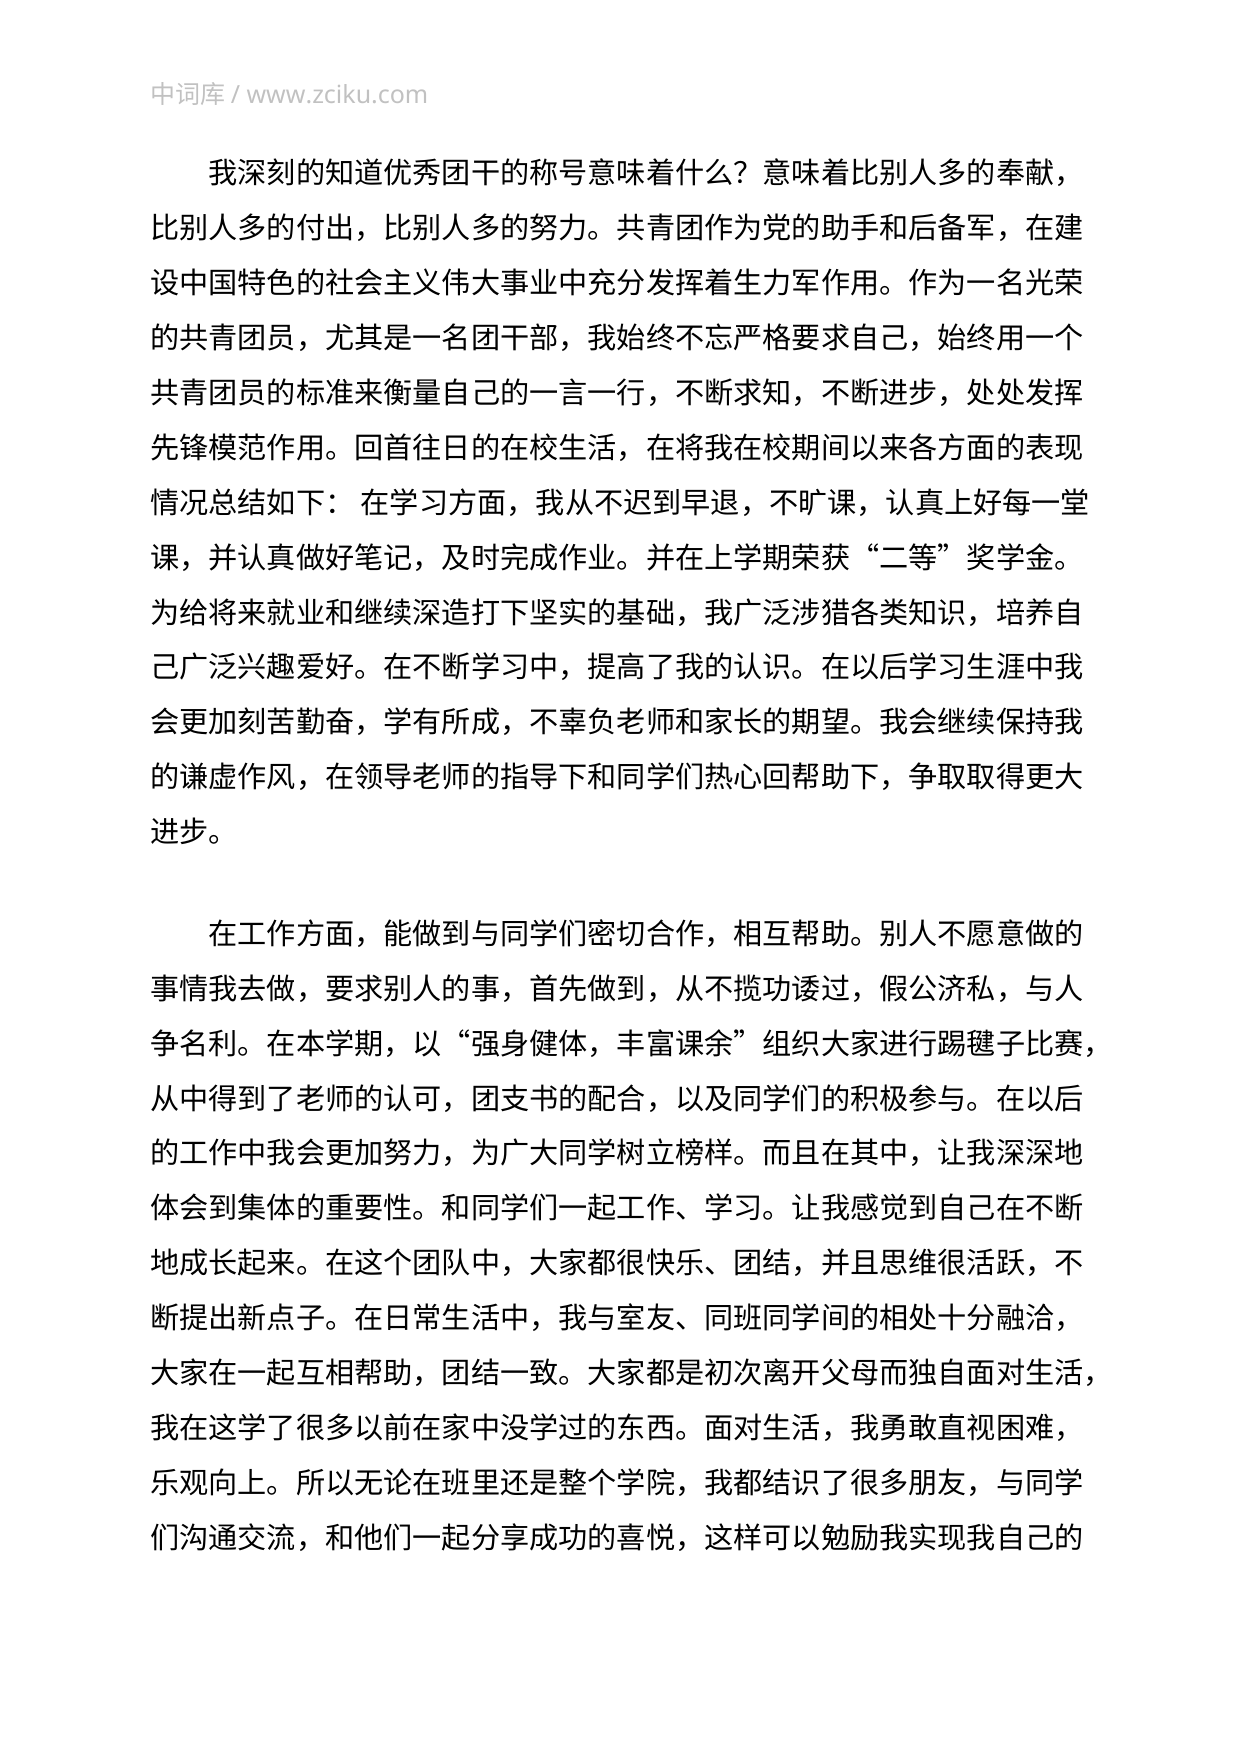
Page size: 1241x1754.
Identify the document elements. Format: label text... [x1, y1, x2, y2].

text 我深刻的知道优秀团干的称号意味着什么？意味着比别人多的奉献，比别人多的付出，比别人多的努力。共青团作为党的助手和后备军，在建设中国特色的社会主义伟大事业中充分发挥着生力军作用。作为一名光荣的共青团员，尤其是一名团干部，我始终不忘严格要求自己，始终用一个共青团员的标准来衡量自己的一言一行，不断求知，不断进步，处处发挥先锋模范作用。回首往日的在校生活，在将我在校期间以来各方面的表现情况总结如下： 在学习方面，我从不迟到早退，不旷课，认真上好每一堂课，并认真做好笔记，及时完成作业。并在上学期荣获“二等”奖学金。为给将来就业和继续深造打下坚实的基础，我广泛涉猎各类知识，培养自己广泛兴趣爱好。在不断学习中，提高了我的认识。在以后学习生涯中我会更加刻苦勤奋，学有所成，不辜负老师和家长的期望。我会继续保持我的谦虚作风，在领导老师的指导下和同学们热心回帮助下，争取取得更大进步。 [150, 150, 1090, 851]
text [150, 911, 1090, 1557]
